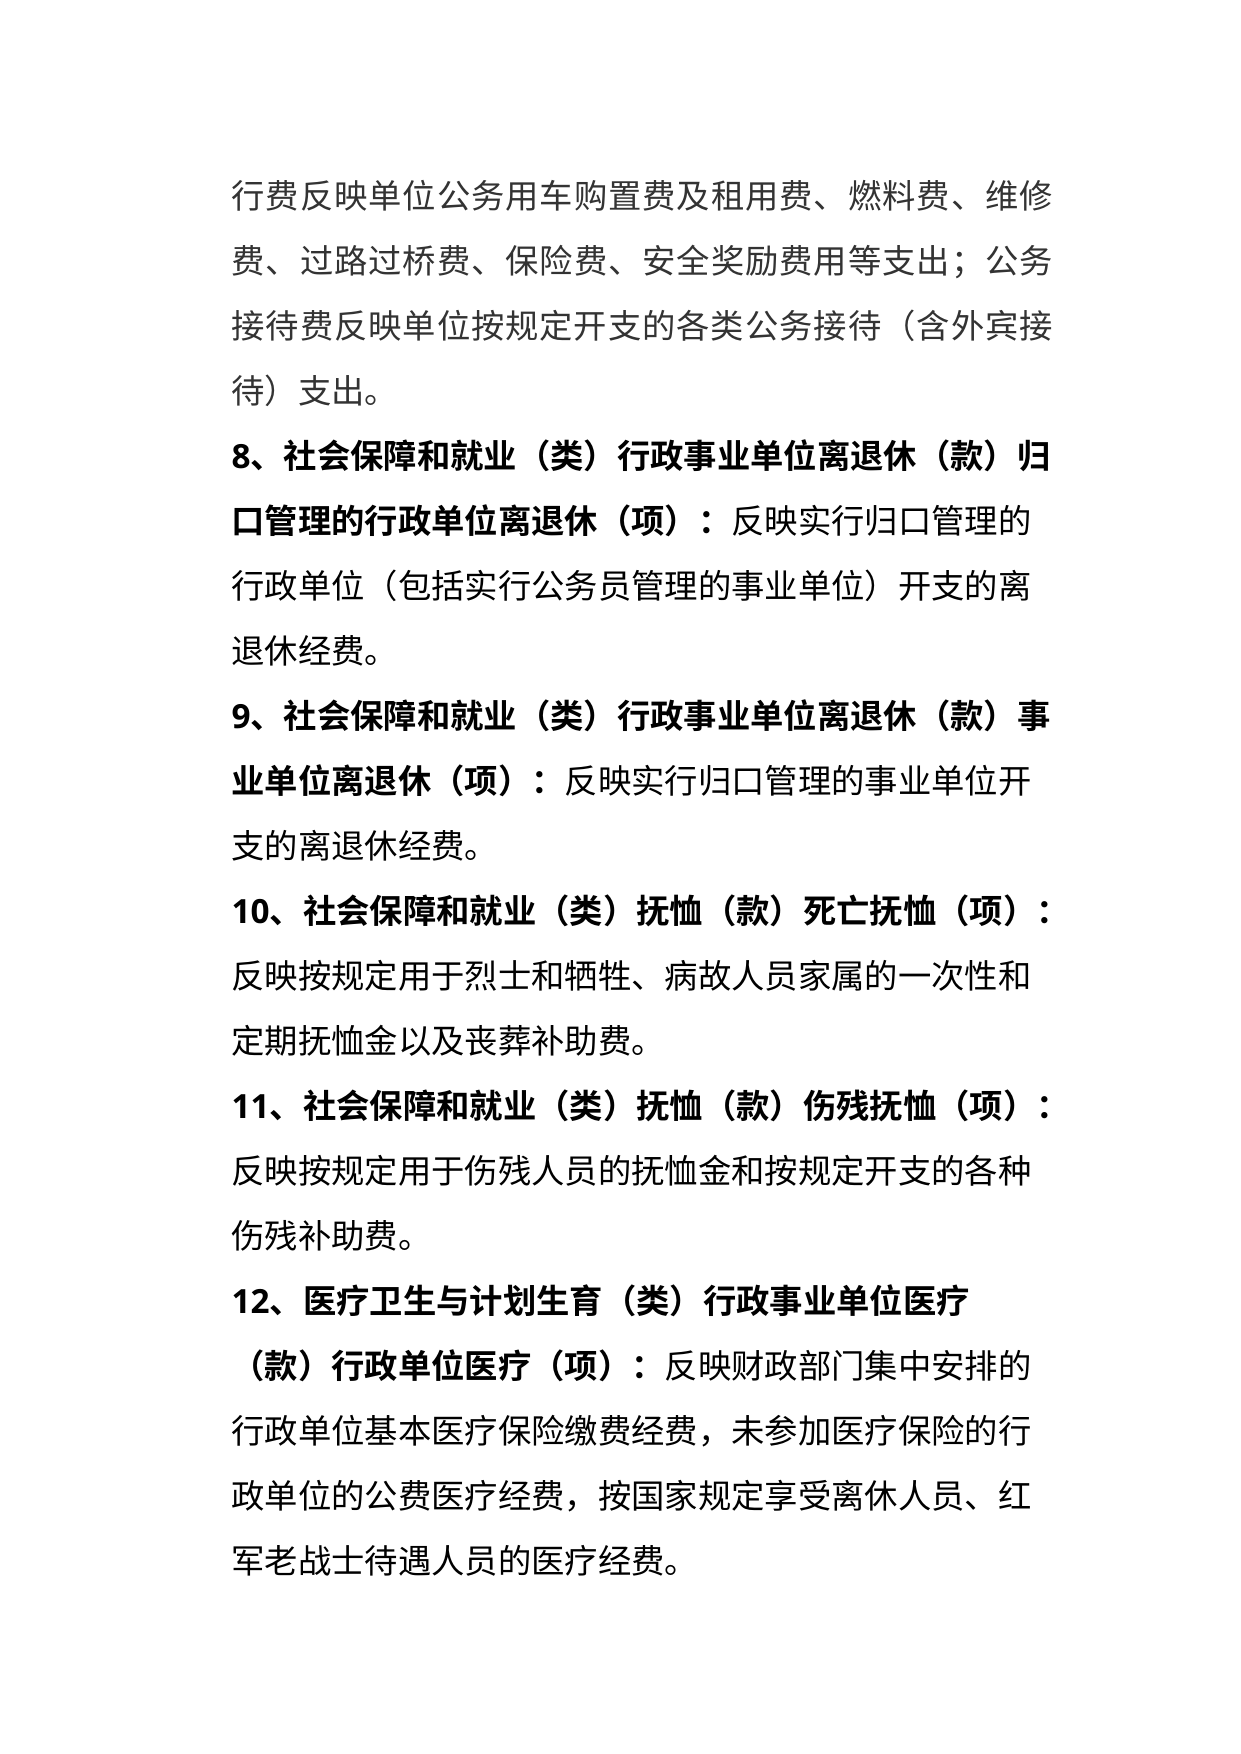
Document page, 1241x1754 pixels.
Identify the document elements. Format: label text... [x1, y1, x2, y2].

text 12、医疗卫生与计划生育（类）行政事业单位医疗（款）行政单位医疗（项）：反映财政部门集中安排的行政单位基本医疗保险缴费经费，未参加医疗保险的行政单位的公费医疗经费，按国家规定享受离休人员、红军老战士待遇人员的医疗经费。 [231, 1267, 1053, 1592]
text 9、社会保障和就业（类）行政事业单位离退休（款）事业单位离退休（项）：反映实行归口管理的事业单位开支的离退休经费。 [231, 682, 1053, 877]
text 11、社会保障和就业（类）抚恤（款）伤残抚恤（项）：反映按规定用于伤残人员的抚恤金和按规定开支的各种伤残补助费。 [231, 1072, 1053, 1267]
text 8、社会保障和就业（类）行政事业单位离退休（款）归口管理的行政单位离退休（项）：反映实行归口管理的行政单位（包括实行公务员管理的事业单位）开支的离退休经费。 [231, 422, 1053, 682]
text 10、社会保障和就业（类）抚恤（款）死亡抚恤（项）：反映按规定用于烈士和牺牲、病故人员家属的一次性和定期抚恤金以及丧葬补助费。 [231, 877, 1053, 1072]
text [231, 162, 1053, 422]
